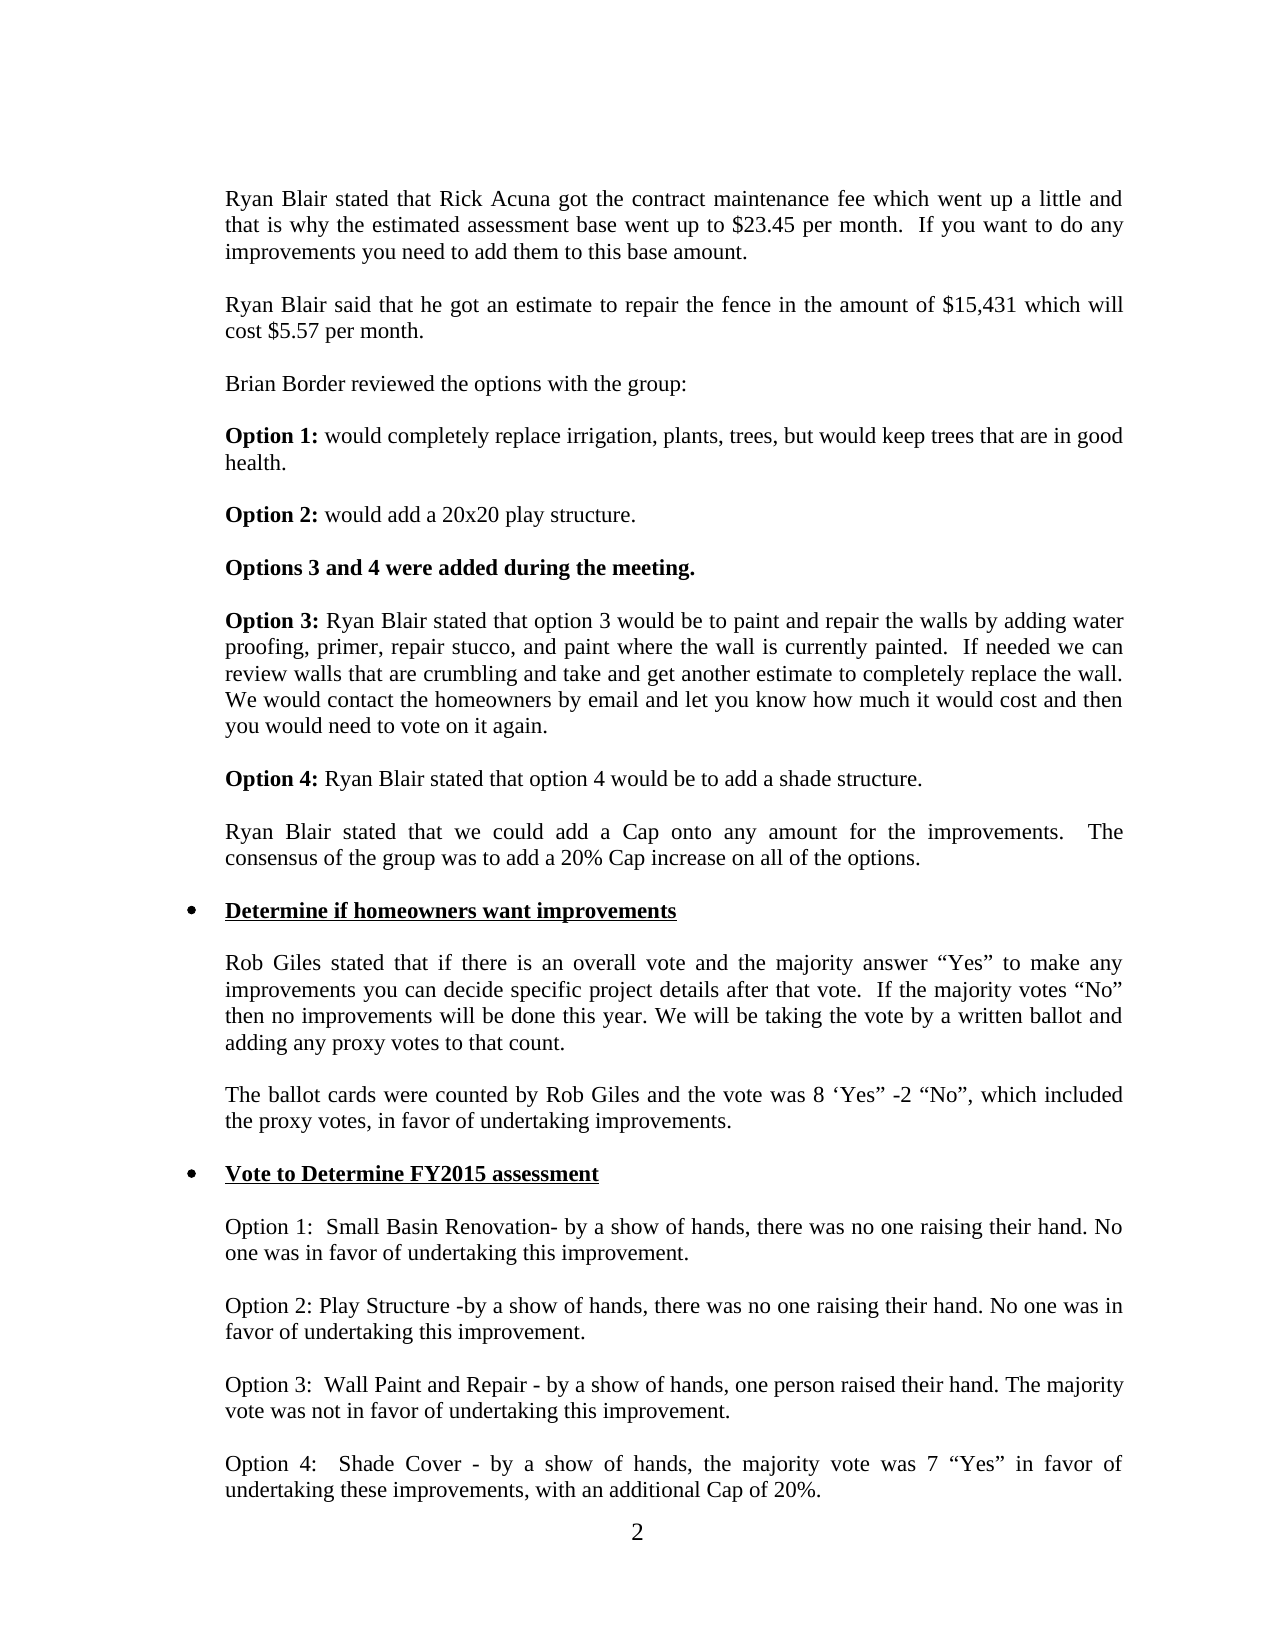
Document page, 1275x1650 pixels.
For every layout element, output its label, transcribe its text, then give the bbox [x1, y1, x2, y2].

list Option 4: Ryan Blair stated that option 4 would be to add a shade structure. [225, 765, 1125, 791]
list Vote to Determine FY2015 assessment [187, 1160, 1125, 1187]
list The ballot cards were counted by Rob Giles and the vote was 8 ‘Yes” -2 “No”, which included the proxy votes, in favor of undertaking improvements. [225, 1081, 1125, 1134]
list Options 3 and 4 were added during the meeting. [225, 554, 1125, 581]
list Ryan Blair stated that we could add a Cap onto any amount for the improvements. The consensus of the group was to add a 20% Cap increase on all of the options. [225, 818, 1125, 870]
list Option 2: Play Structure -by a show of hands, there was no one raising their hand. No one was in favor of undertaking this improvement. [225, 1292, 1125, 1345]
list Option 3: Wall Paint and Repair - by a show of hands, one person raised their hand. The majority vote was not in favor of undertaking this improvement. [225, 1371, 1125, 1424]
list Option 1: Small Basin Renovation- by a show of hands, there was no one raising their hand. No one was in favor of undertaking this improvement. [225, 1213, 1125, 1266]
list Rob Giles stated that if there is an overall vote and the majority answer “Yes” to make any improvements you can decide specific project details after that vote. If the majority votes “No” then no improvements will be done this year. We will be taking the vote by a written ballot and adding any proxy votes to that count. [225, 949, 1125, 1055]
list Ryan Blair said that he got an estimate to repair the fence in the amount of $15,431 which will cost $5.57 per month. [225, 291, 1125, 343]
list Option 3: Ryan Blair stated that option 3 would be to paint and repair the walls by adding water proofing, primer, repair stucco, and paint where the wall is currently painted. If needed we can review walls that are crumbling and take and get another estimate to completely replace the wall. We would contact the homeowners by email and let you know how much it would cost and then you would need to vote on it again. [225, 607, 1125, 739]
list Option 4: Shade Cover - by a show of hands, the majority vote was 7 “Yes” in favor of undertaking these improvements, with an additional Cap of 20%. [225, 1450, 1125, 1503]
list Brian Border reviewed the options with the group: [225, 370, 1125, 396]
list Ryan Blair stated that Rick Acuna got the contract maintenance fee which went up a little and that is why the estimated assessment base went up to $23.45 per month. If you want to do any improvements you need to add them to this base amount. [225, 185, 1125, 264]
list Option 2: would add a 20x20 play structure. [225, 501, 1125, 528]
list Determine if homeowners want improvements [187, 897, 1125, 923]
list Option 1: would completely replace irrigation, plants, trees, but would keep trees that are in good health. [225, 422, 1125, 475]
